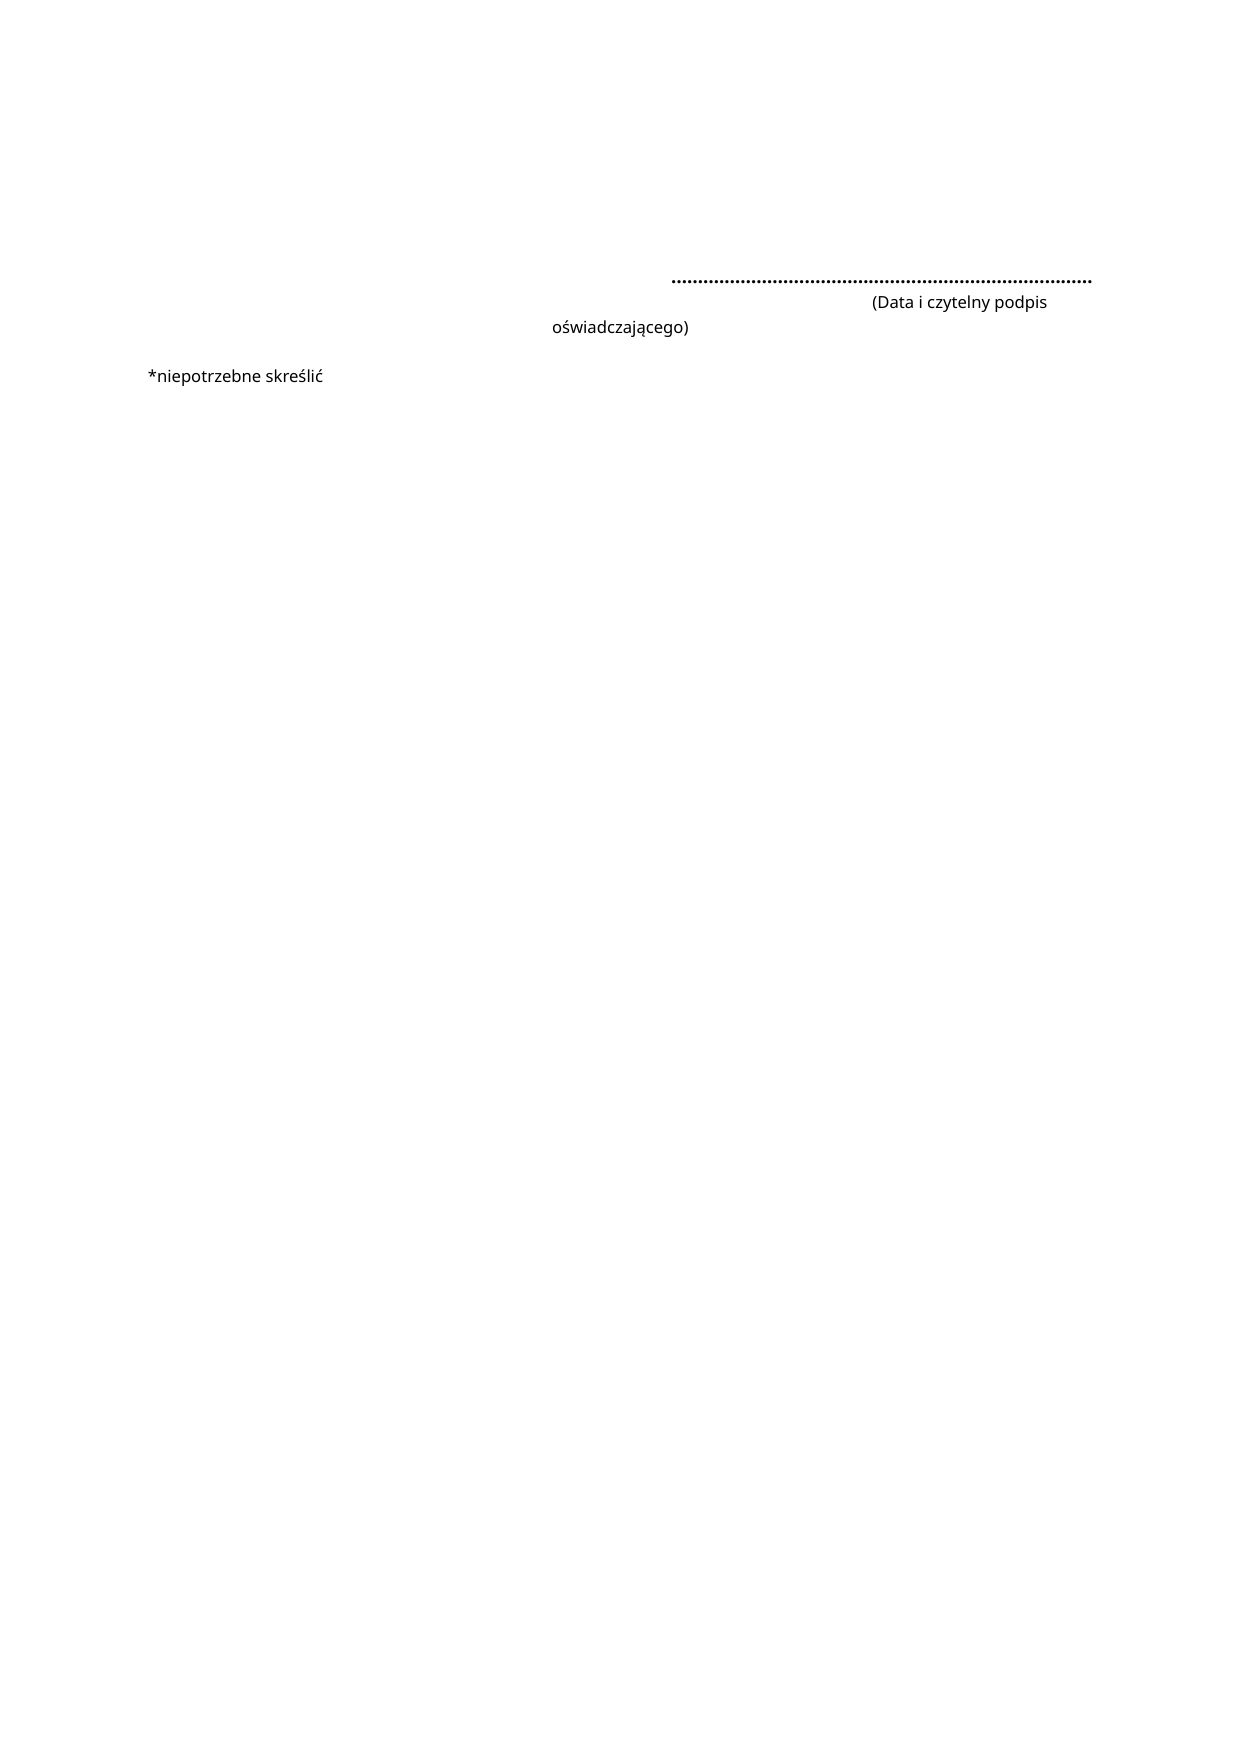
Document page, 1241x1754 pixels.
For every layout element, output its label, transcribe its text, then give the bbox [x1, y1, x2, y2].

text *niepotrzebne skreślić [148, 364, 1093, 387]
text (Data i czytelny podpis oświadczającego) [148, 291, 1093, 338]
text ……….…………………………………………………………… [148, 263, 1093, 289]
